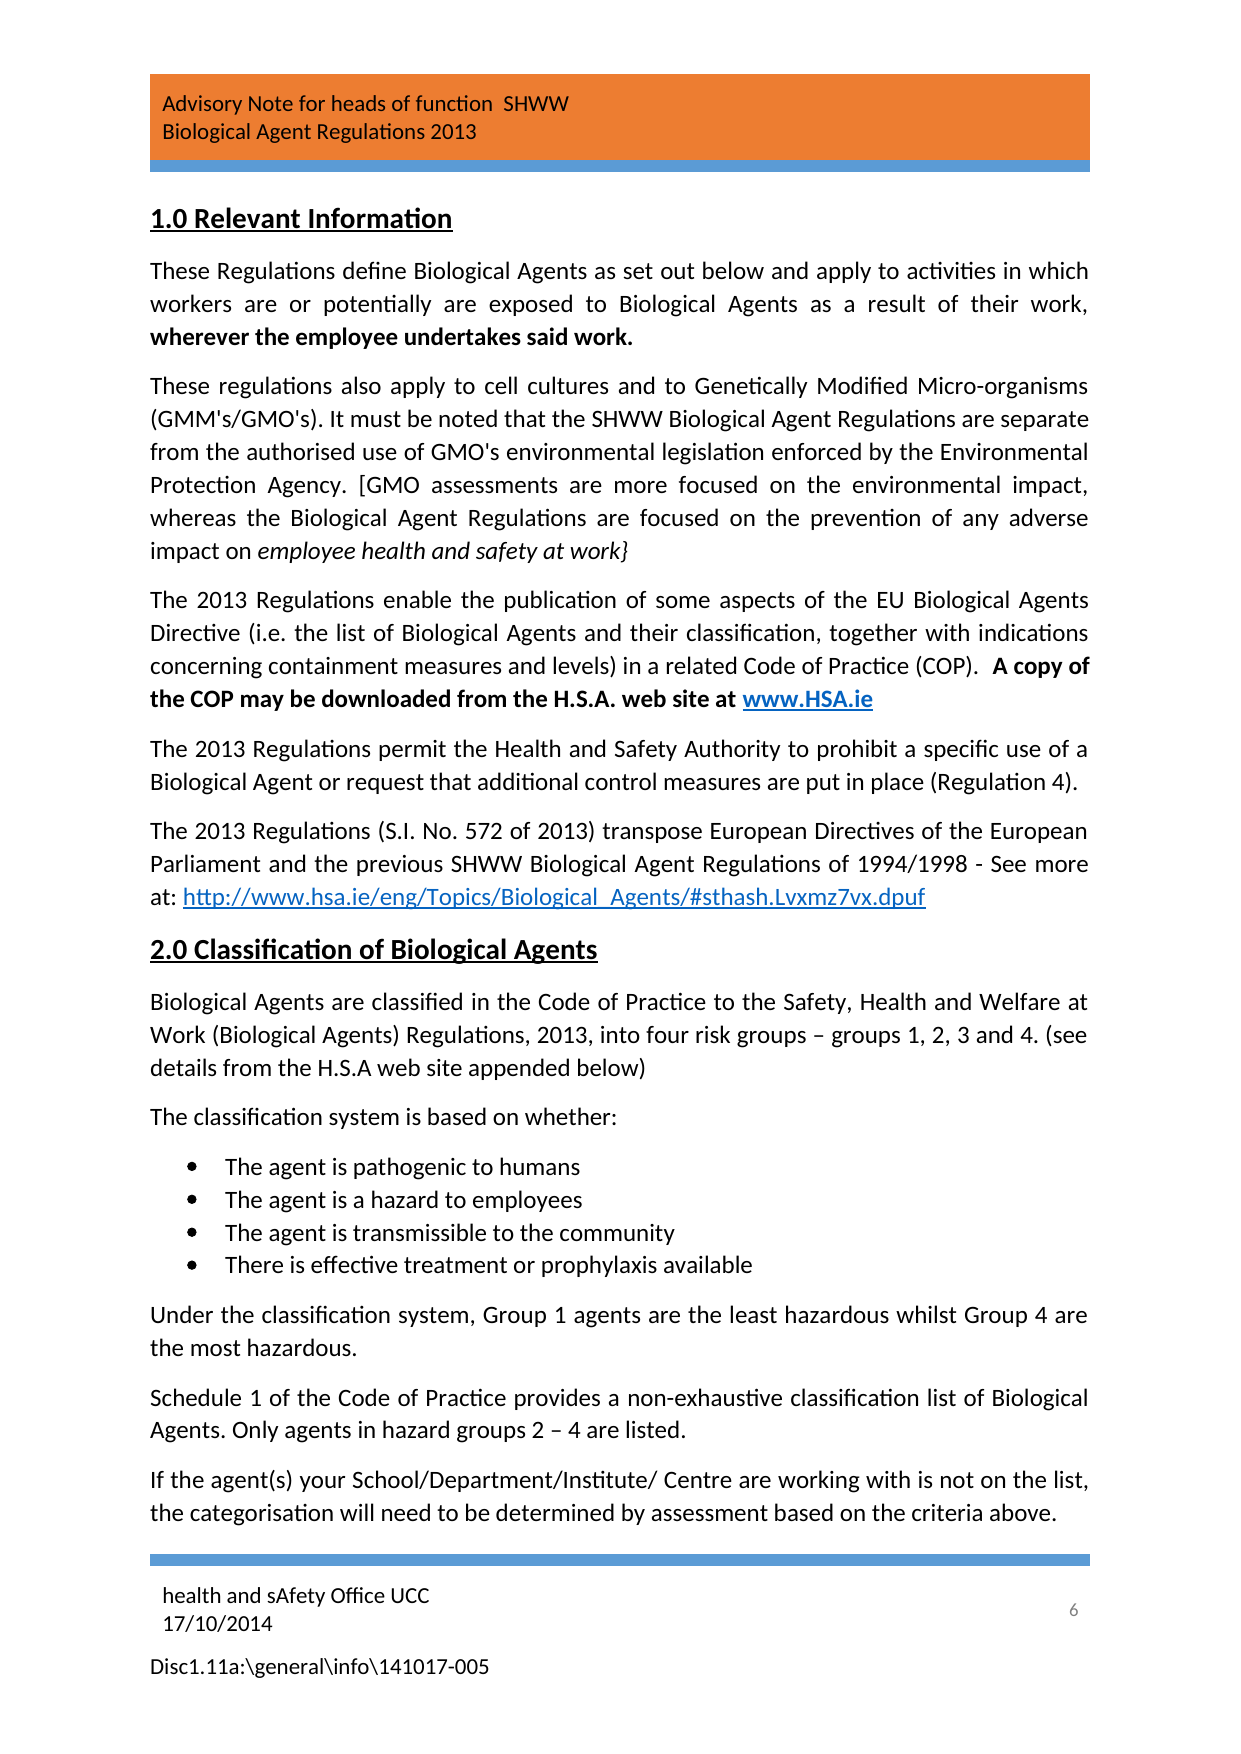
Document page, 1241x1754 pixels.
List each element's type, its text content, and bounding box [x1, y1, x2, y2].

list The agent is a hazard to employees [187, 1184, 1090, 1214]
text The 2013 Regulations (S.I. No. 572 of 2013) transpose European Directives of the European Parliament and the previous SHWW Biological Agent Regulations of 1994/1998 - See more at: http://www.hsa.ie/eng/Topics/Biological_Agents/#sthash.Lvxmz7vx.dpuf [150, 815, 1090, 912]
text 2.0 Classification of Biological Agents [150, 931, 1090, 966]
text Under the classification system, Group 1 agents are the least hazardous whilst Group 4 are the most hazardous. [150, 1299, 1090, 1363]
text The 2013 Regulations enable the publication of some aspects of the EU Biological Agents Directive (i.e. the list of Biological Agents and their classification, together with indications concerning containment measures and levels) in a related Code of Practice (COP). A copy of the COP may be downloaded from the H.S.A. web site at www.HSA.ie [150, 584, 1090, 714]
text These regulations also apply to cell cultures and to Genetically Modified Micro-organisms (GMM's/GMO's). It must be noted that the SHWW Biological Agent Regulations are separate from the authorised use of GMO's environmental legislation enforced by the Environmental Protection Agency. [GMO assessments are more focused on the environmental impact, whereas the Biological Agent Regulations are focused on the prevention of any adverse impact on employee health and safety at work} [150, 370, 1090, 565]
text These Regulations define Biological Agents as set out below and apply to activities in which workers are or potentially are exposed to Biological Agents as a result of their work, wherever the employee undertakes said work. [150, 255, 1090, 351]
text The classification system is based on whether: [150, 1101, 1090, 1132]
text 1.0 Relevant Information [150, 200, 1090, 235]
text If the agent(s) your School/Department/Institute/ Centre are working with is not on the list, the categorisation will need to be determined by assessment based on the criteria above. [150, 1464, 1090, 1528]
text Schedule 1 of the Code of Practice provides a non-exhaustive classification list of Biological Agents. Only agents in hazard groups 2 – 4 are listed. [150, 1382, 1090, 1445]
list The agent is transmissible to the community [187, 1217, 1090, 1247]
list The agent is pathogenic to humans [187, 1151, 1090, 1181]
text The 2013 Regulations permit the Health and Safety Authority to prohibit a specific use of a Biological Agent or request that additional control measures are put in place (Regulation 4). [150, 733, 1090, 796]
list There is effective treatment or prophylaxis available [187, 1249, 1090, 1280]
text Biological Agents are classified in the Code of Practice to the Safety, Health and Welfare at Work (Biological Agents) Regulations, 2013, into four risk groups – groups 1, 2, 3 and 4. (see details from the H.S.A web site appended below) [150, 986, 1090, 1082]
